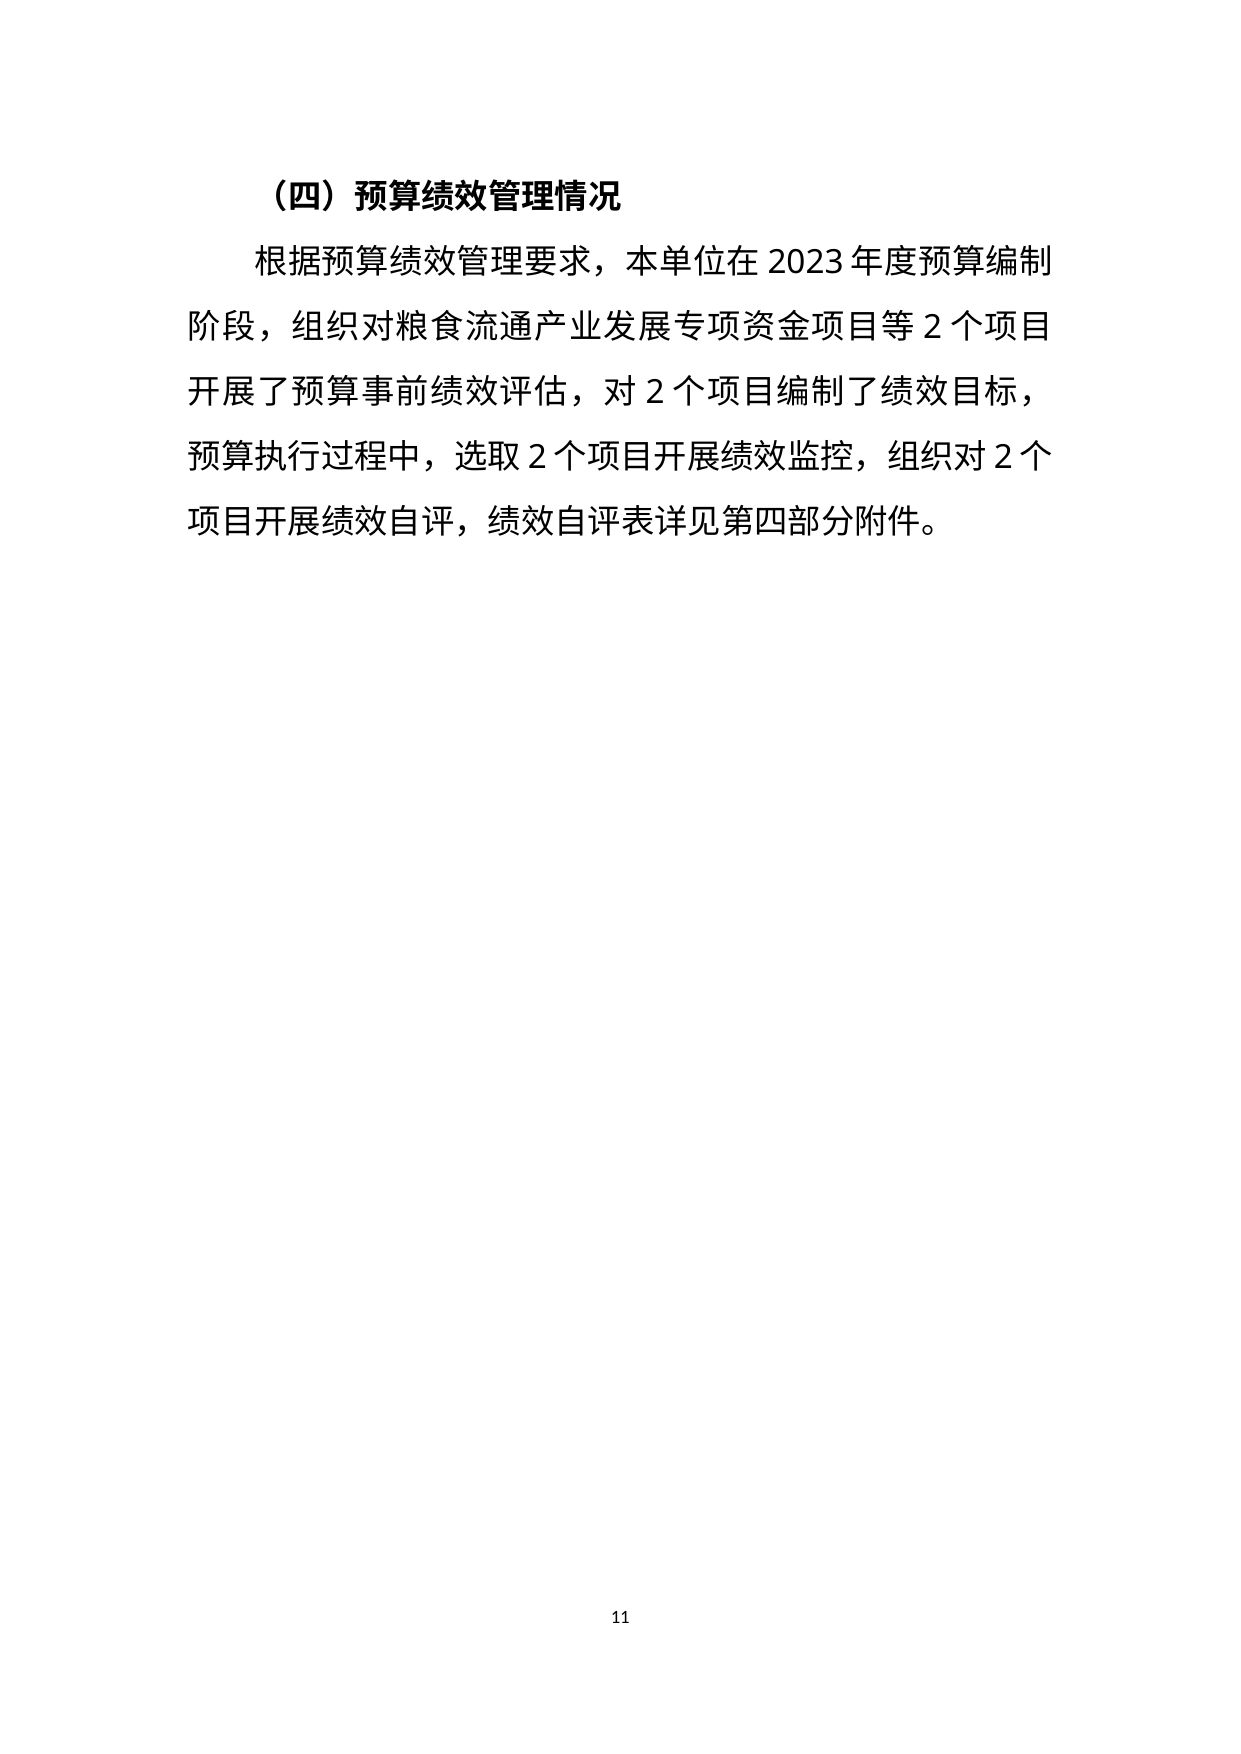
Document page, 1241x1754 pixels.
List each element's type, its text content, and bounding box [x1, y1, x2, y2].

text 根据预算绩效管理要求，本单位在2023年度预算编制阶段，组织对粮食流通产业发展专项资金项目等2个项目开展了预算事前绩效评估，对2个项目编制了绩效目标，预算执行过程中，选取2个项目开展绩效监控，组织对2个项目开展绩效自评，绩效自评表详见第四部分附件。 [187, 227, 1053, 552]
text （四）预算绩效管理情况 [187, 162, 1053, 227]
